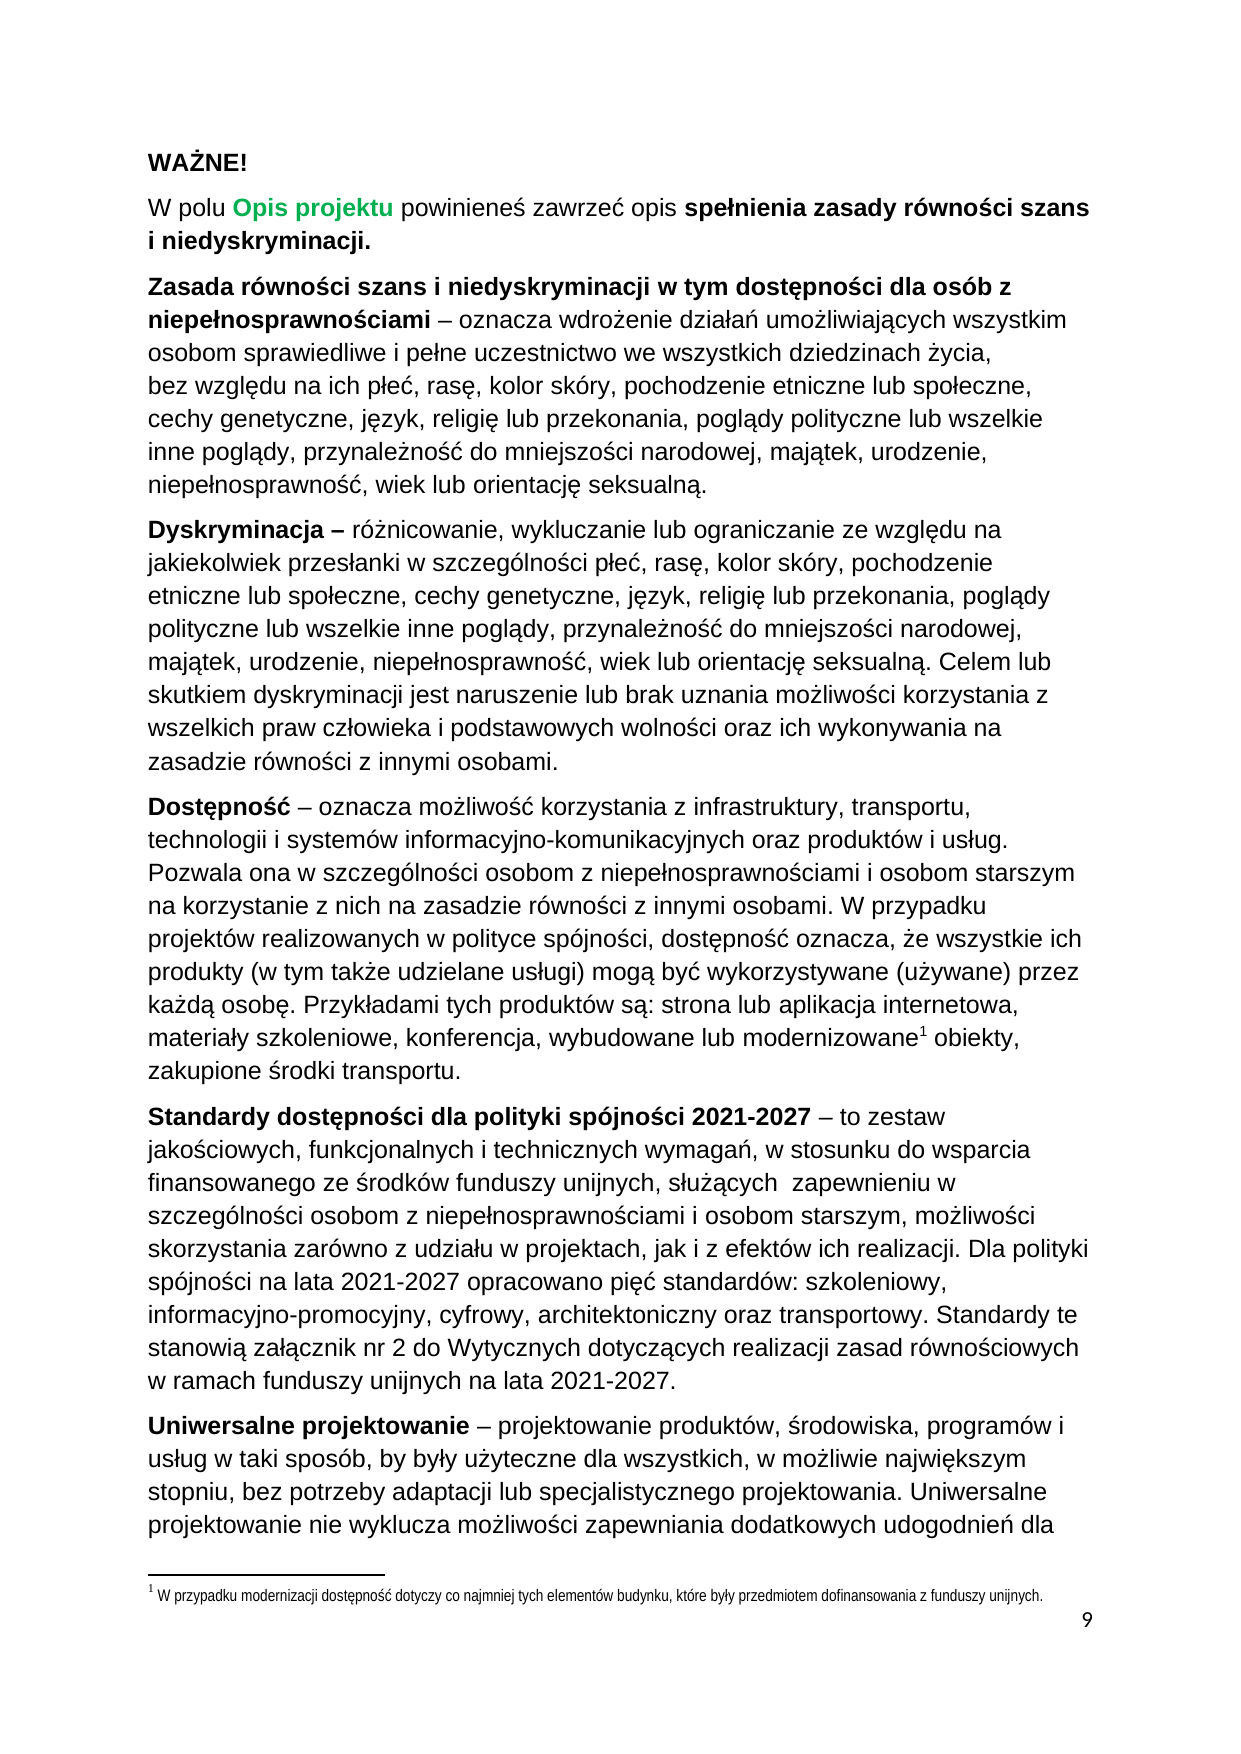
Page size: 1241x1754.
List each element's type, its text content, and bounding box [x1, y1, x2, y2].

text WAŻNE! [148, 148, 1093, 176]
text Standardy dostępności dla polityki spójności 2021-2027 – to zestaw jakościowych, funkcjonalnych i technicznych wymagań, w stosunku do wsparcia finansowanego ze środków funduszy unijnych, służących zapewnieniu w szczególności osobom z niepełnosprawnościami i osobom starszym, możliwości skorzystania zarówno z udziału w projektach, jak i z efektów ich realizacji. Dla polityki spójności na lata 2021-2027 opracowano pięć standardów: szkoleniowy, informacyjno-promocyjny, cyfrowy, architektoniczny oraz transportowy. Standardy te stanowią załącznik nr 2 do Wytycznych dotyczących realizacji zasad równościowych w ramach funduszy unijnych na lata 2021-2027. [148, 1102, 1093, 1394]
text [148, 1411, 1093, 1539]
text Dyskryminacja – różnicowanie, wykluczanie lub ograniczanie ze względu na jakiekolwiek przesłanki w szczególności płeć, rasę, kolor skóry, pochodzenie etniczne lub społeczne, cechy genetyczne, język, religię lub przekonania, poglądy polityczne lub wszelkie inne poglądy, przynależność do mniejszości narodowej, majątek, urodzenie, niepełnosprawność, wiek lub orientację seksualną. Celem lub skutkiem dyskryminacji jest naruszenie lub brak uznania możliwości korzystania z wszelkich praw człowieka i podstawowych wolności oraz ich wykonywania na zasadzie równości z innymi osobami. [148, 515, 1093, 775]
text Dostępność – oznacza możliwość korzystania z infrastruktury, transportu, technologii i systemów informacyjno-komunikacyjnych oraz produktów i usług. Pozwala ona w szczególności osobom z niepełnosprawnościami i osobom starszym na korzystanie z nich na zasadzie równości z innymi osobami. W przypadku projektów realizowanych w polityce spójności, dostępność oznacza, że wszystkie ich produkty (w tym także udzielane usługi) mogą być wykorzystywane (używane) przez każdą osobę. Przykładami tych produktów są: strona lub aplikacja internetowa, materiały szkoleniowe, konferencja, wybudowane lub modernizowane obiekty, zakupione środki transportu. [148, 792, 1093, 1085]
text W polu Opis projektu powinieneś zawrzeć opis spełnienia zasady równości szans i niedyskryminacji. [148, 193, 1093, 255]
text Zasada równości szans i niedyskryminacji w tym dostępności dla osób z niepełnosprawnościami – oznacza wdrożenie działań umożliwiających wszystkim osobom sprawiedliwe i pełne uczestnictwo we wszystkich dziedzinach życia, bez względu na ich płeć, rasę, kolor skóry, pochodzenie etniczne lub społeczne, cechy genetyczne, język, religię lub przekonania, poglądy polityczne lub wszelkie inne poglądy, przynależność do mniejszości narodowej, majątek, urodzenie, niepełnosprawność, wiek lub orientację seksualną. [148, 272, 1093, 498]
